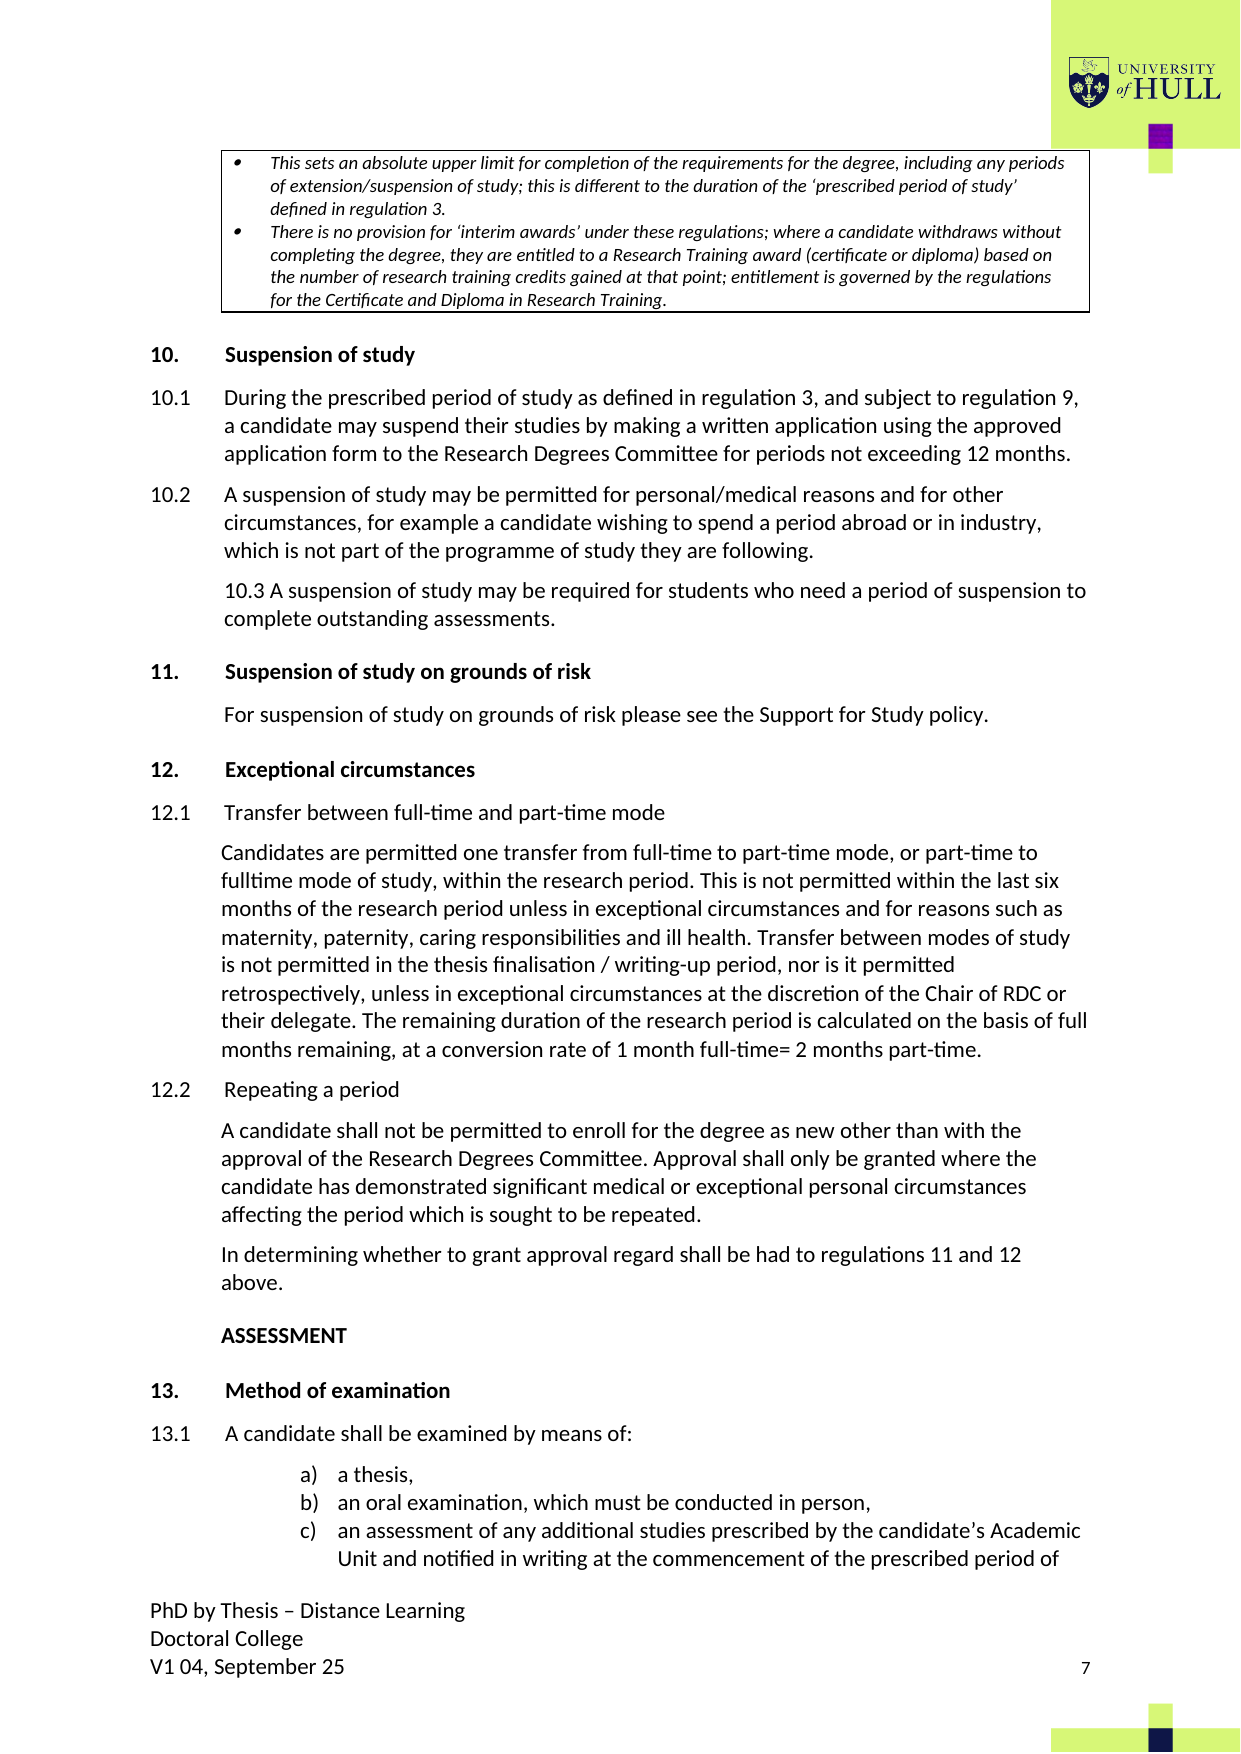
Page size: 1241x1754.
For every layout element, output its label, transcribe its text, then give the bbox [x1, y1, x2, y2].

list Candidates are permitted one transfer from full-time to part-time mode, or part-time to fulltime mode of study, within the research period. This is not permitted within the last six months of the research period unless in exceptional circumstances and for reasons such as maternity, paternity, caring responsibilities and ill health. Transfer between modes of study is not permitted in the thesis finalisation / writing-up period, nor is it permitted retrospectively, unless in exceptional circumstances at the discretion of the Chair of RDC or their delegate. The remaining duration of the research period is calculated on the basis of full months remaining, at a conversion rate of 1 month full-time= 2 months part-time. [221, 838, 1090, 1063]
list 12.1 Transfer between full-time and part-time mode [150, 798, 1090, 826]
subtitle 11. Suspension of study on grounds of risk [150, 657, 1090, 685]
list an oral examination, which must be conducted in person, [300, 1488, 1090, 1516]
table_header This sets an absolute upper limit for completion of the requirements for the degree, including any periods of extension/suspension of study; this is different to the duration of the ‘prescribed period of study’ defined in regulation 3. There is no provision for ‘interim awards’ under these regulations; where a candidate withdraws without completing the degree, they are entitled to a Research Training award (certificate or diploma) based on the number of research training credits gained at that point; entitlement is governed by the regulations for the Certificate and Diploma in Research Training. [222, 151, 1089, 311]
picture [1051, 0, 1241, 1751]
list 10.1 During the prescribed period of study as defined in regulation 3, and subject to regulation 9, a candidate may suspend their studies by making a written application using the approved application form to the Research Degrees Committee for periods not exceeding 12 months. [150, 383, 1090, 467]
subtitle ASSESSMENT [221, 1321, 1090, 1349]
list a thesis, [300, 1460, 1090, 1488]
list A candidate shall not be permitted to enroll for the degree as new other than with the approval of the Research Degrees Committee. Approval shall only be granted where the candidate has demonstrated significant medical or exceptional personal circumstances affecting the period which is sought to be repeated. [221, 1116, 1090, 1228]
list 10.2 A suspension of study may be permitted for personal/medical reasons and for other circumstances, for example a candidate wishing to spend a period abroad or in industry, which is not part of the programme of study they are following. [150, 480, 1090, 564]
subtitle 10. Suspension of study [150, 341, 1090, 368]
subtitle 12. Exceptional circumstances [150, 755, 1090, 783]
subtitle 13. Method of examination [150, 1377, 1090, 1404]
list 10.3 A suspension of study may be required for students who need a period of suspension to complete outstanding assessments. [224, 576, 1090, 632]
list 13.1 A candidate shall be examined by means of: [150, 1419, 1090, 1447]
list 12.2 Repeating a period [150, 1075, 1090, 1103]
text For suspension of study on grounds of risk please see the Support for Study policy. [224, 700, 1090, 728]
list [300, 1516, 1090, 1572]
list In determining whether to grant approval regard shall be had to regulations 11 and 12 above. [221, 1240, 1090, 1296]
